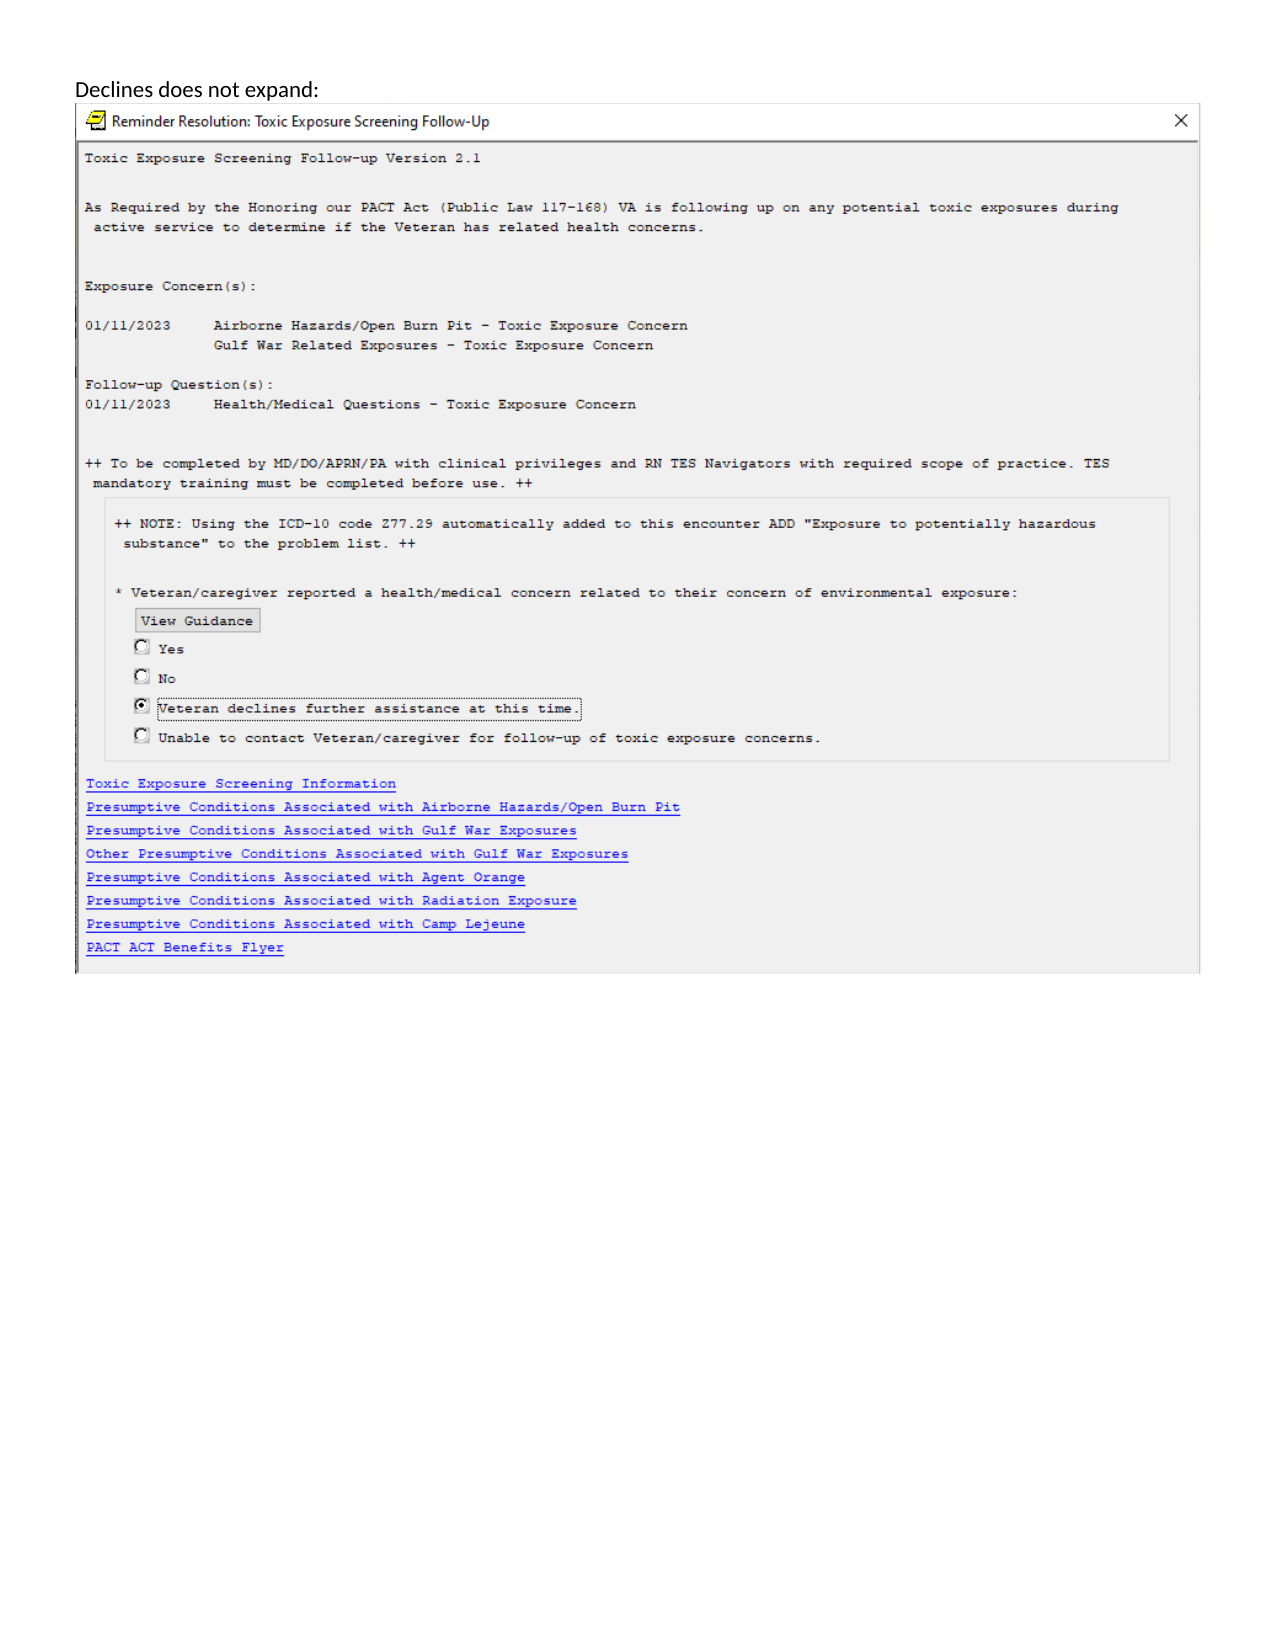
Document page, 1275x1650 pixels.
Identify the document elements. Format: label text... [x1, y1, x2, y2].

picture [75, 103, 1200, 974]
text Declines does not expand: [75, 75, 1200, 103]
